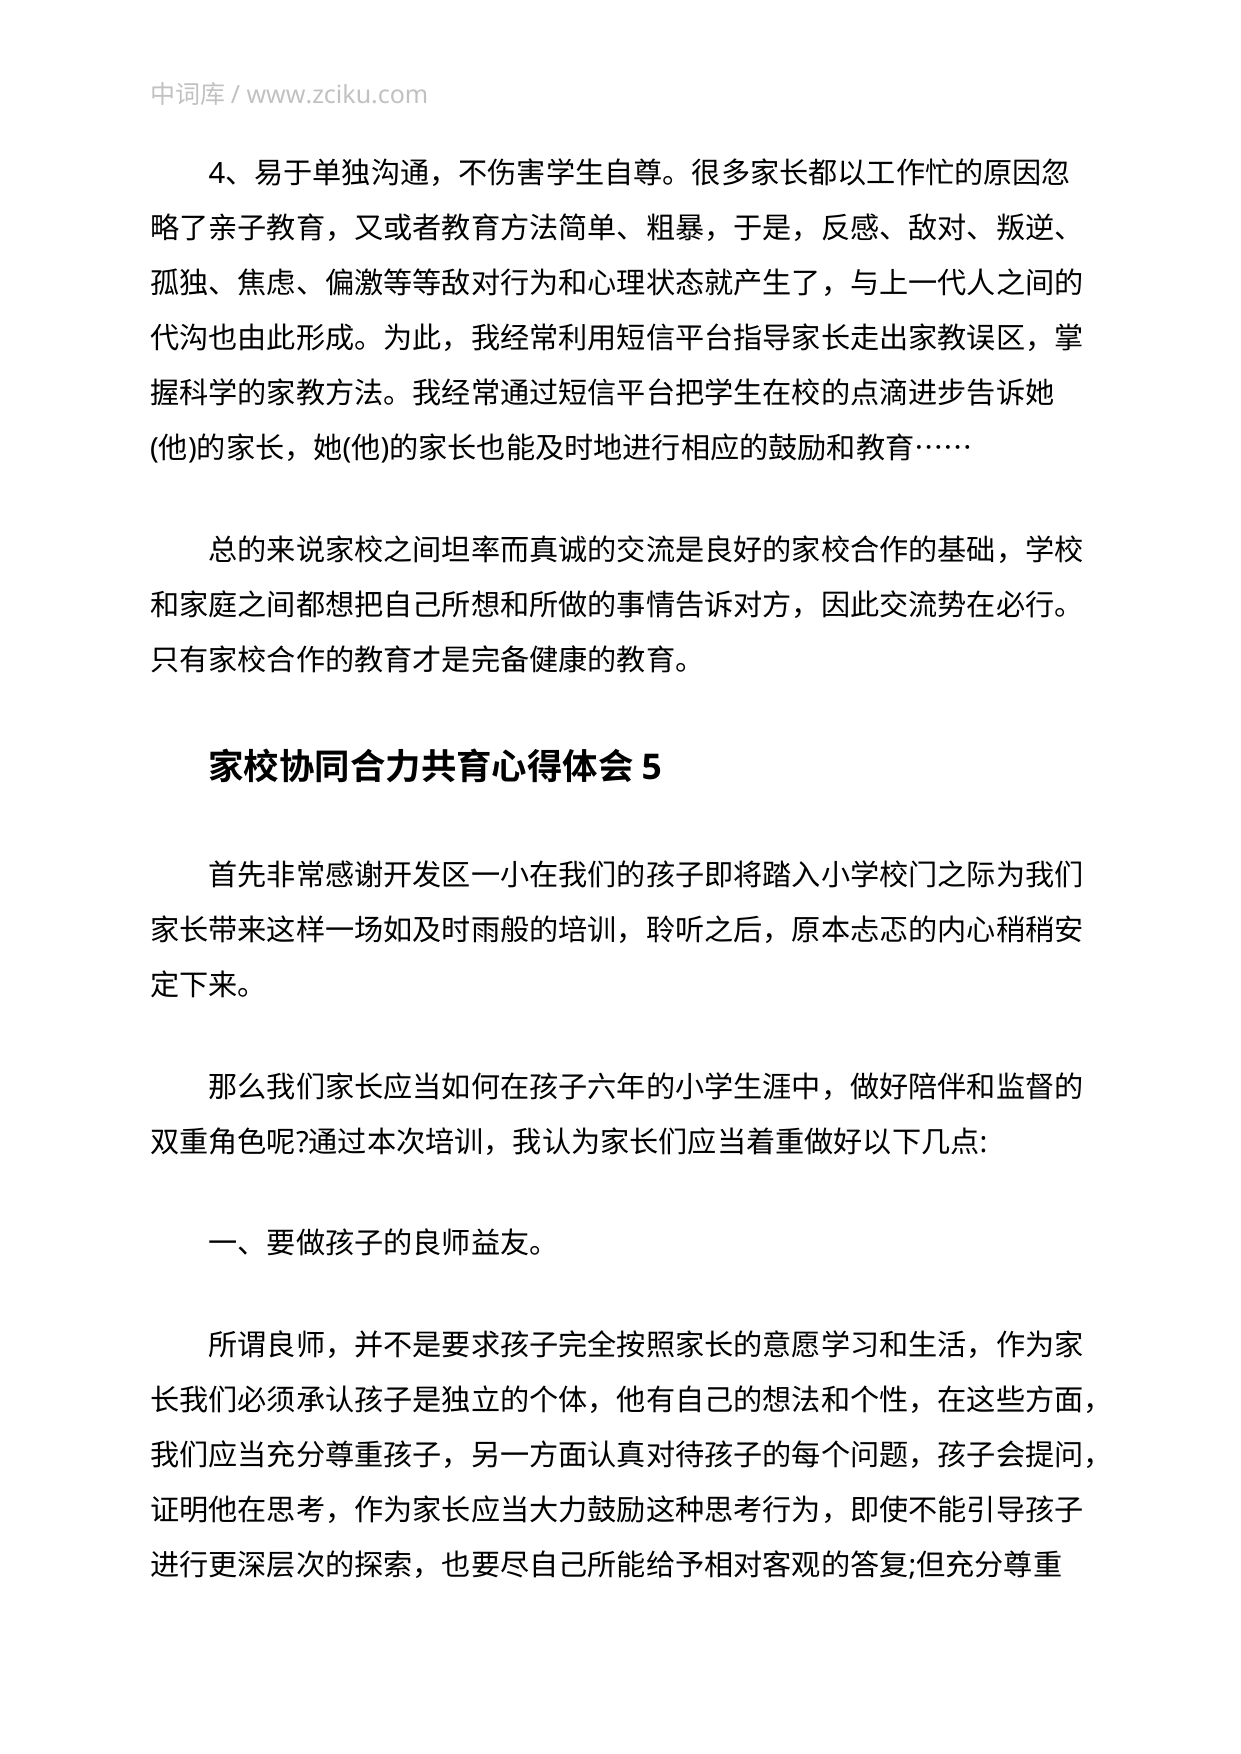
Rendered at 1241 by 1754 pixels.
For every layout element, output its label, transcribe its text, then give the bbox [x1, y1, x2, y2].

text 首先非常感谢开发区一小在我们的孩子即将踏入小学校门之际为我们家长带来这样一场如及时雨般的培训，聆听之后，原本忐忑的内心稍稍安定下来。 [150, 852, 1090, 1004]
text 家校协同合力共育心得体会 5 [150, 738, 1090, 789]
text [150, 1322, 1090, 1584]
text 那么我们家长应当如何在孩子六年的小学生涯中，做好陪伴和监督的双重角色呢?通过本次培训，我认为家长们应当着重做好以下几点: [150, 1063, 1090, 1161]
text 4、易于单独沟通，不伤害学生自尊。很多家长都以工作忙的原因忽略了亲子教育，又或者教育方法简单、粗暴，于是，反感、敌对、叛逆、孤独、焦虑、偏激等等敌对行为和心理状态就产生了，与上一代人之间的代沟也由此形成。为此，我经常利用短信平台指导家长走出家教误区，掌握科学的家教方法。我经常通过短信平台把学生在校的点滴进步告诉她(他)的家长，她(他)的家长也能及时地进行相应的鼓励和教育…… [150, 150, 1090, 467]
text 总的来说家校之间坦率而真诚的交流是良好的家校合作的基础，学校和家庭之间都想把自己所想和所做的事情告诉对方，因此交流势在必行。只有家校合作的教育才是完备健康的教育。 [150, 527, 1090, 679]
text 一、要做孩子的良师益友。 [150, 1220, 1090, 1262]
